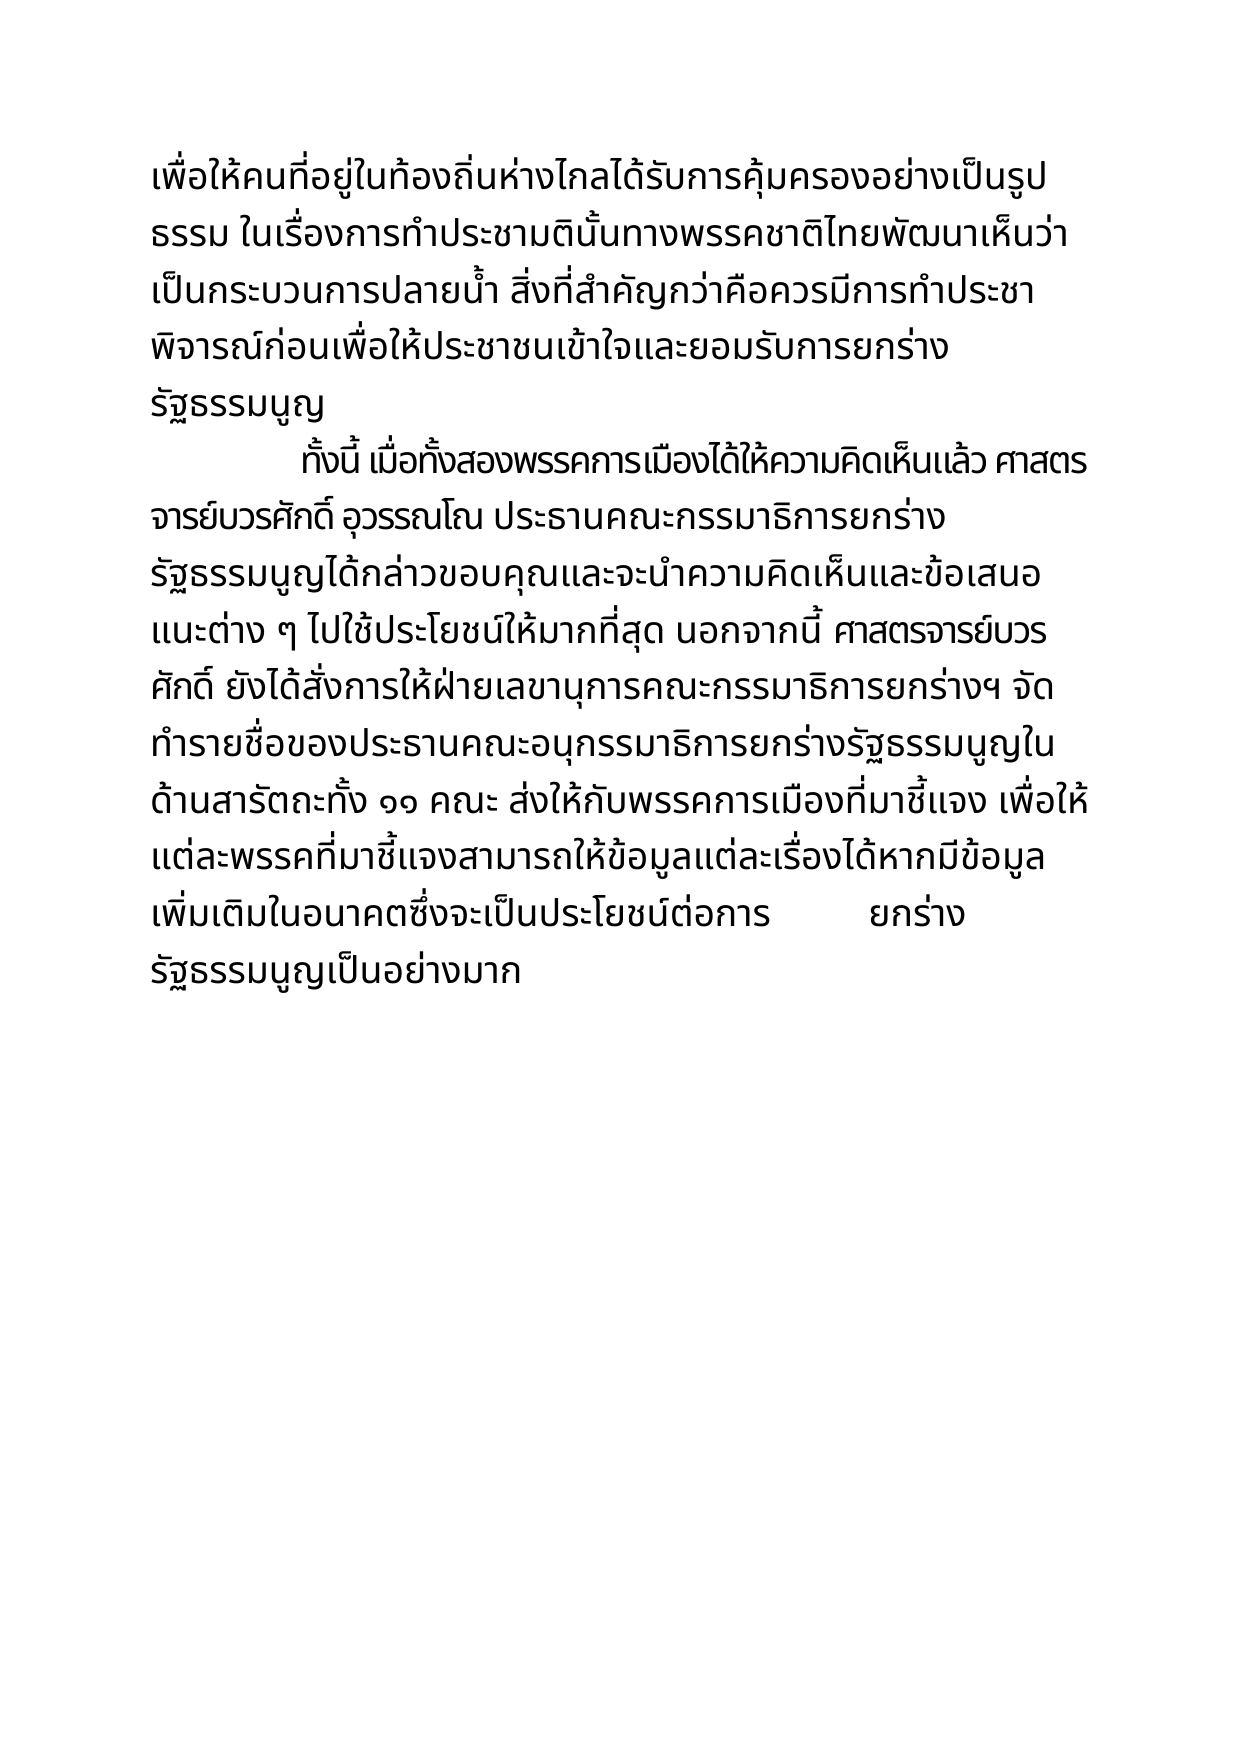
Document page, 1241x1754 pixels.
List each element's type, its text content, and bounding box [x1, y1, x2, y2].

text ทั้งนี้ เมื่อทั้งสองพรรคการเมืองได้ให้ความคิดเห็นแล้ว ศาสตรจารย์บวรศักดิ์ อุวรรณโณ ประธานคณะกรรมาธิการยกร่างรัฐธรรมนูญได้กล่าวขอบคุณและจะนำความคิดเห็นและข้อเสนอแนะต่าง ๆ ไปใช้ประโยชน์ให้มากที่สุด นอกจากนี้ ศาสตรจารย์บวรศักดิ์ ยังได้สั่งการให้ฝ่ายเลขานุการคณะกรรมาธิการยกร่างฯ จัดทำรายชื่อของประธานคณะอนุกรรมาธิการยกร่างรัฐธรรมนูญในด้านสารัตถะทั้ง ๑๑ คณะ ส่งให้กับพรรคการเมืองที่มาชี้แจง เพื่อให้แต่ละพรรคที่มาชี้แจงสามารถให้ข้อมูลแต่ละเรื่องได้หากมีข้อมูลเพิ่มเติมในอนาคตซึ่งจะเป็นประโยชน์ต่อการ ยกร่างรัฐธรรมนูญเป็นอย่างมาก [150, 433, 1090, 1000]
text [150, 150, 1090, 433]
